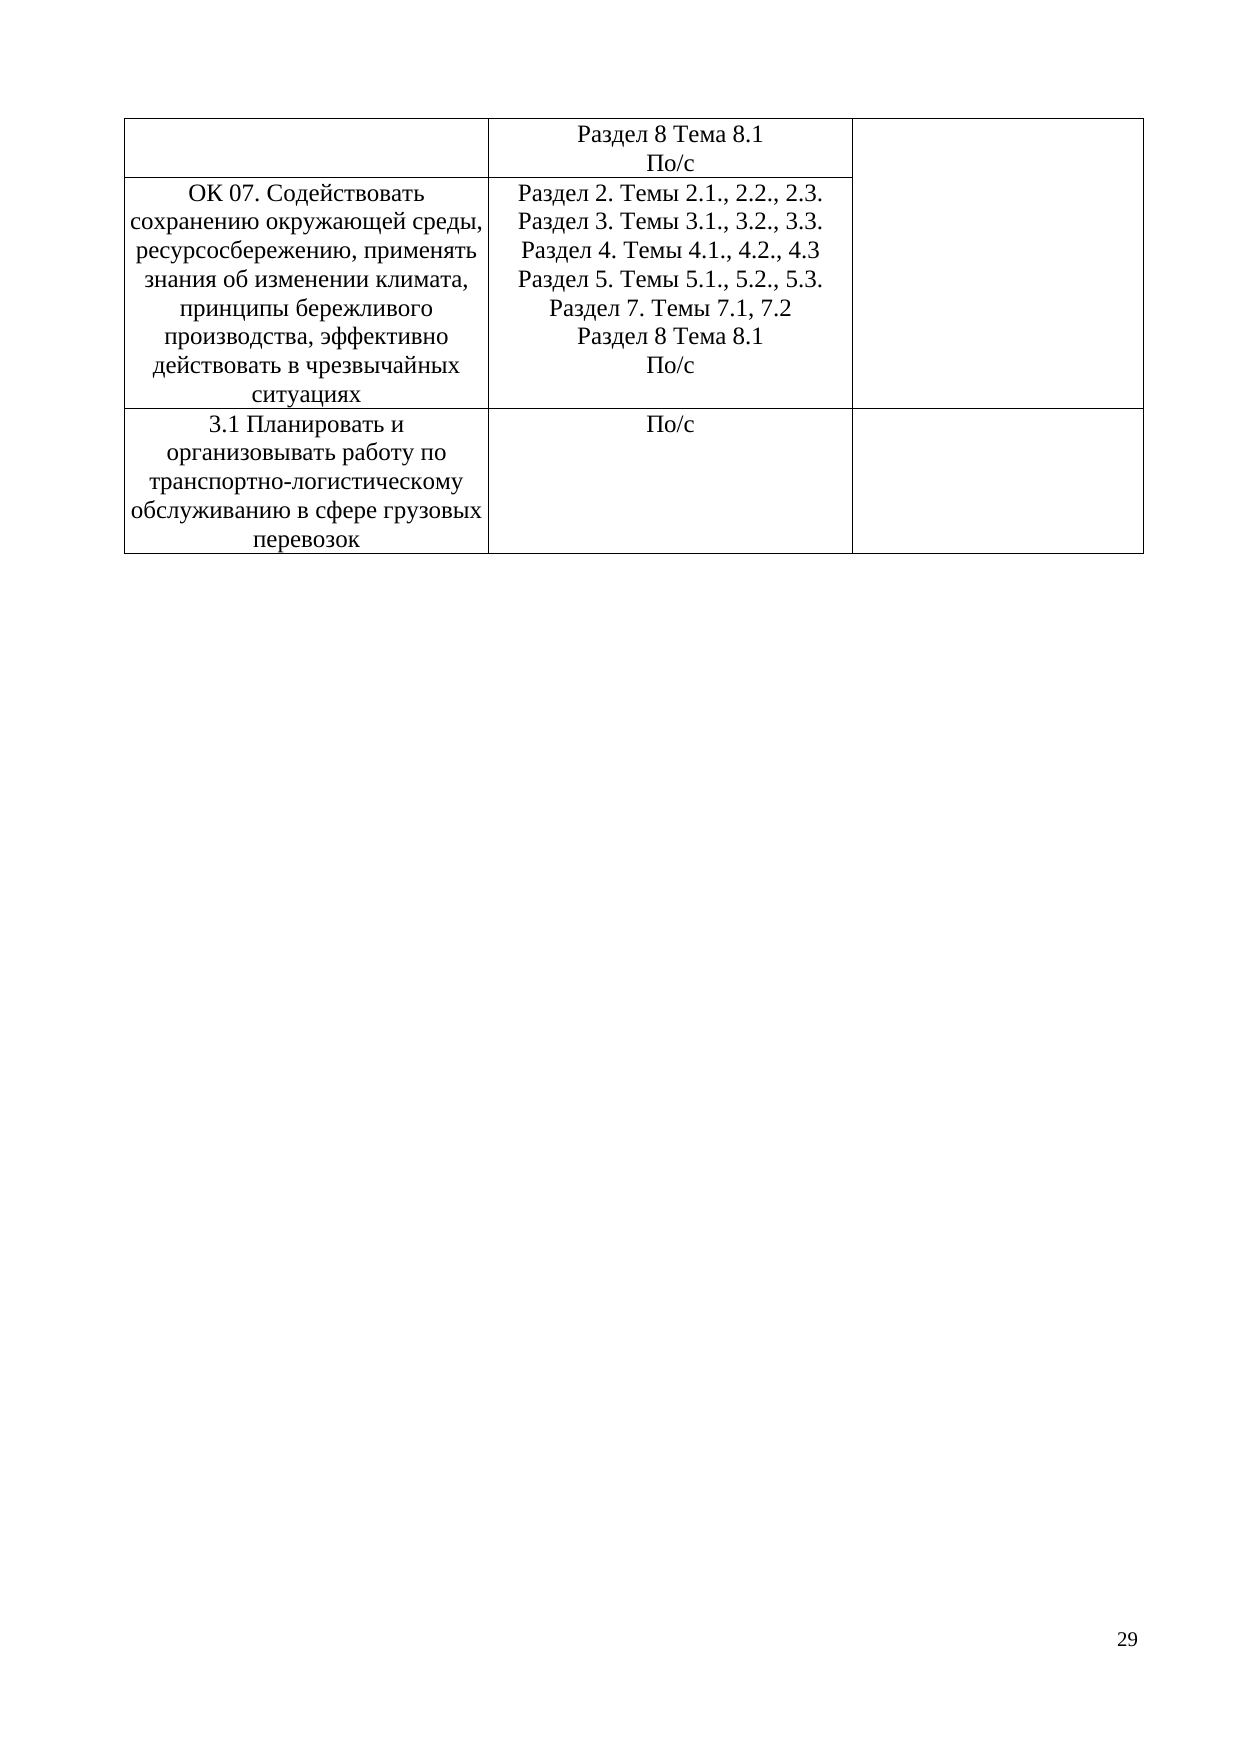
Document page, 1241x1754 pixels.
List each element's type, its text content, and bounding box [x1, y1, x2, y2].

table_cell По/с [489, 409, 852, 552]
table_cell Раздел 2. Темы 2.1., 2.2., 2.3. Раздел 3. Темы 3.1., 3.2., 3.3. Раздел 4. Темы 4.1., 4.2., 4.3 Раздел 5. Темы 5.1., 5.2., 5.3. Раздел 7. Темы 7.1, 7.2 Раздел 8 Тема 8.1 По/с [489, 178, 852, 408]
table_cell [489, 119, 852, 177]
table_cell [853, 409, 1143, 552]
table_cell 3.1 Планировать и организовывать работу по транспортно-логистическому обслуживанию в сфере грузовых перевозок [125, 409, 488, 552]
table_cell ОК 07. Содействовать сохранению окружающей среды, ресурсосбережению, применять знания об изменении климата, принципы бережливого производства, эффективно действовать в чрезвычайных ситуациях [125, 178, 488, 408]
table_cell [125, 119, 488, 177]
